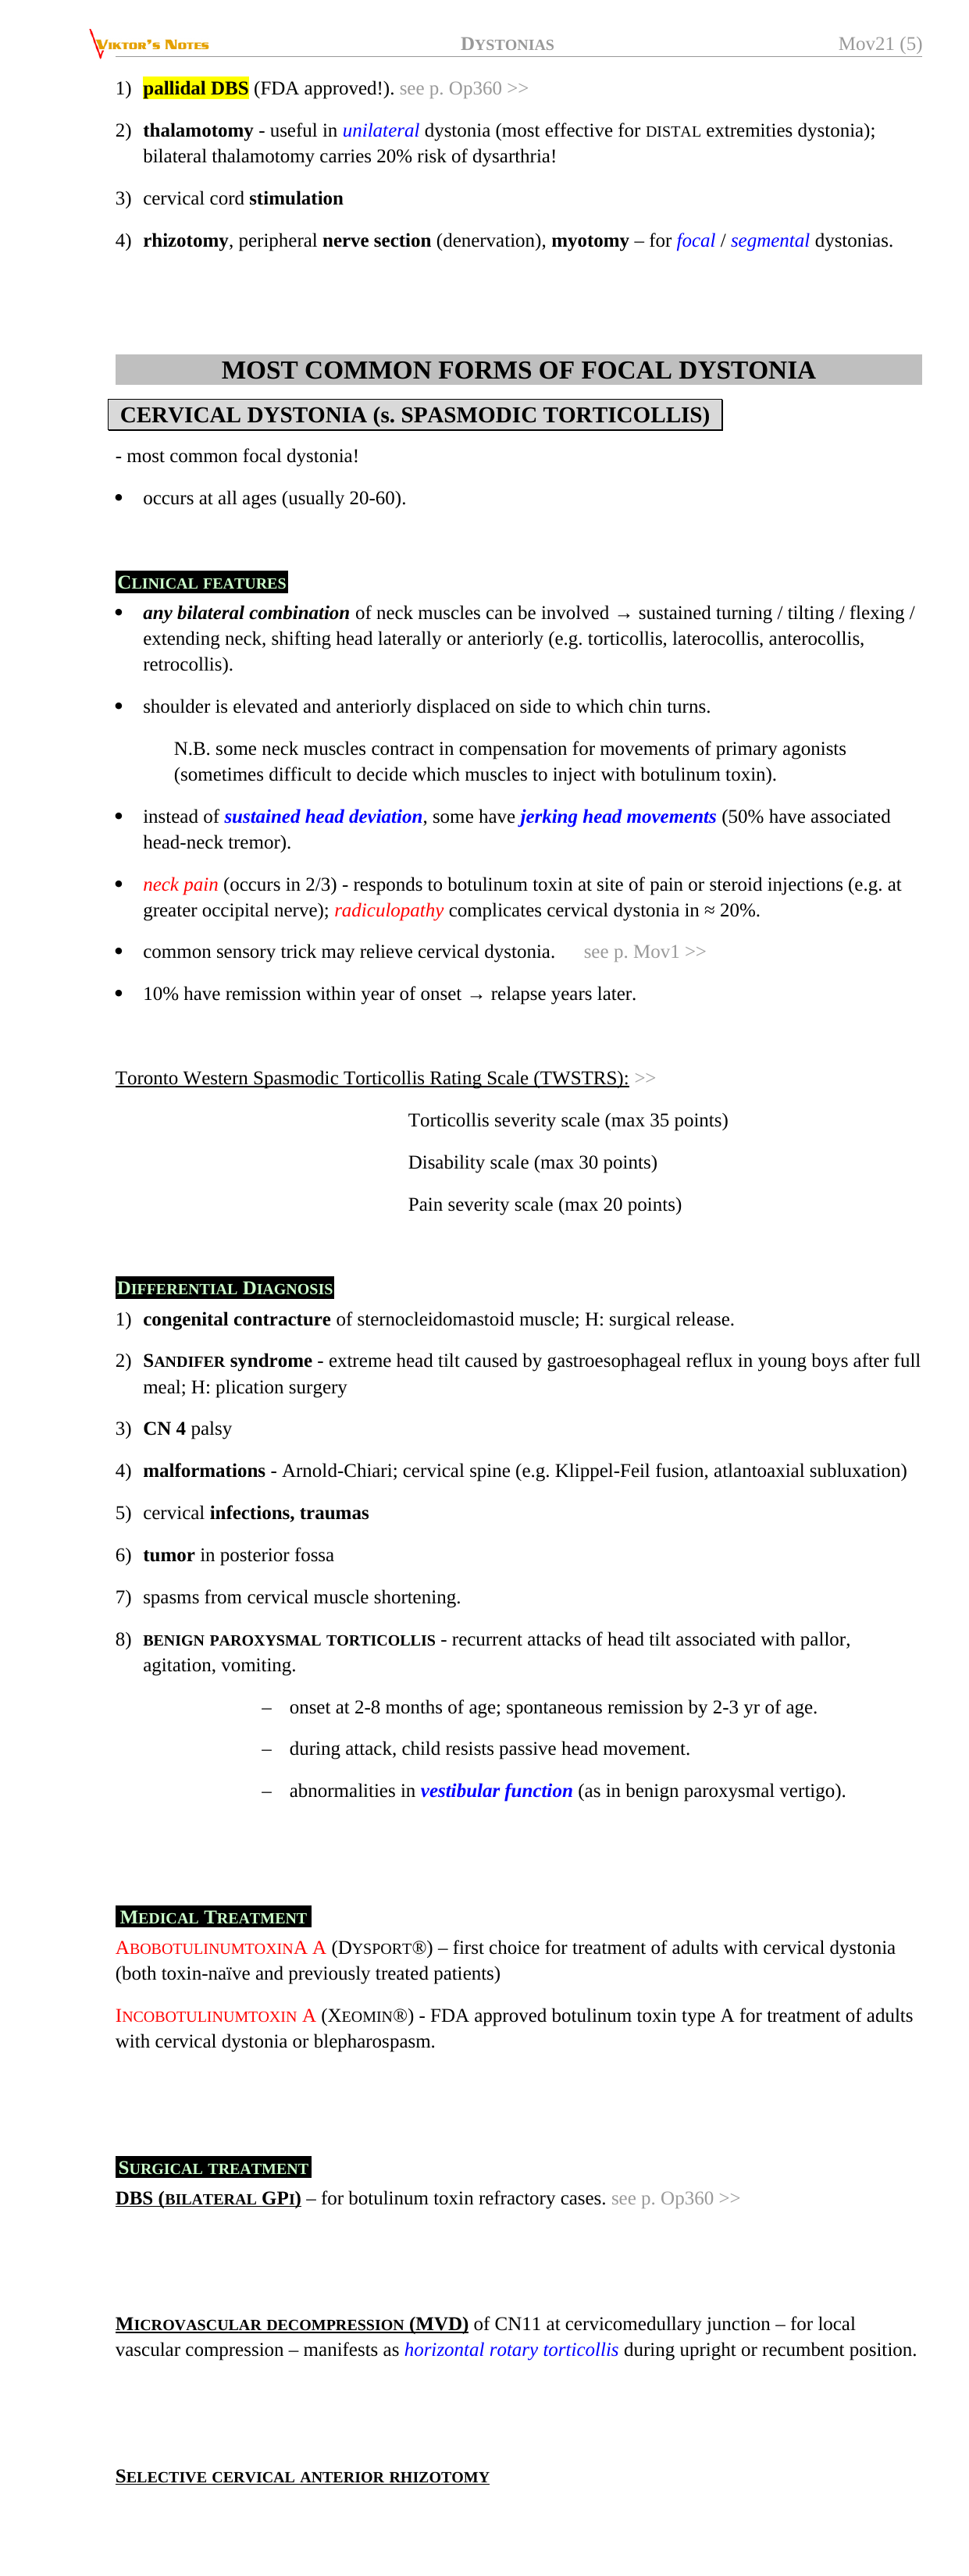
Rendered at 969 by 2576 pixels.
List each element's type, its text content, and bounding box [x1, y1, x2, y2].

list abnormalities in vestibular function (as in benign paroxysmal vertigo). [262, 1779, 922, 1802]
list Sandifer syndrome - extreme head tilt caused by gastroesophageal reflux in young boys after full meal; H: plication surgery [116, 1349, 922, 1397]
list 10% have remission within year of onset → relapse years later. [116, 982, 922, 1005]
text DBS (bilateral GPi) – for botulinum toxin refractory cases. see p. Op360 >> [116, 2186, 922, 2208]
text Microvascular decompression (MVD) of CN11 at cervicomedullary junction – for local vascular compression – manifests as horizontal rotary torticollis during upright or recumbent position. [116, 2312, 922, 2361]
text Differential Diagnosis [116, 1276, 334, 1299]
list occurs at all ages (usually 20-60). [116, 486, 922, 509]
text Pain severity scale (max 20 points) [408, 1193, 922, 1215]
list pallidal DBS (FDA approved!). see p. Op360 >> [249, 76, 922, 99]
list any bilateral combination of neck muscles can be involved → sustained turning / tilting / flexing / extending neck, shifting head laterally or anteriorly (e.g. torticollis, laterocollis, anterocollis, retrocollis). [116, 601, 922, 675]
text AbobotulinumtoxinA A (Dysport®) – first choice for treatment of adults with cervical dystonia (both toxin-naïve and previously treated patients) [116, 1936, 922, 1984]
list onset at 2-8 months of age; spontaneous remission by 2-3 yr of age. [262, 1695, 922, 1717]
list tumor in posterior fossa [116, 1543, 922, 1566]
text Clinical features [116, 571, 288, 593]
text - most common focal dystonia! [116, 444, 922, 467]
text Disability scale (max 30 points) [408, 1151, 922, 1173]
text Toronto Western Spasmodic Torticollis Rating Scale (TWSTRS): >> [116, 1066, 922, 1089]
text Cervical Dystonia (s. spasmodic torticollis) [109, 400, 721, 429]
list neck pain (occurs in 2/3) - responds to botulinum toxin at site of pain or steroid injections (e.g. at greater occipital nerve); radiculopathy complicates cervical dystonia in ≈ 20%. [116, 873, 922, 920]
list rhizotomy, peripheral nerve section (denervation), myotomy – for focal / segmental dystonias. [116, 229, 922, 251]
text Medical Treatment [116, 1905, 312, 1927]
list benign paroxysmal torticollis - recurrent attacks of head tilt associated with pallor, agitation, vomiting. [116, 1628, 922, 1675]
text Torticollis severity scale (max 35 points) [408, 1108, 922, 1131]
list congenital contracture of sternocleidomastoid muscle; H: surgical release. [116, 1308, 922, 1329]
text Surgical treatment [116, 2156, 312, 2178]
list cervical infections, traumas [116, 1501, 922, 1524]
list spasms from cervical muscle shortening. [116, 1585, 922, 1607]
text Incobotulinumtoxin A (Xeomin®) - FDA approved botulinum toxin type A for treatment of adults with cervical dystonia or blepharospasm. [116, 2004, 922, 2052]
list instead of sustained head deviation, some have jerking head movements (50% have associated head-neck tremor). [116, 805, 922, 853]
list cervical cord stimulation [116, 187, 922, 209]
picture [87, 29, 210, 61]
text N.B. some neck muscles contract in compensation for movements of primary agonists (sometimes difficult to decide which muscles to inject with botulinum toxin). [174, 737, 922, 785]
list during attack, child resists passive head movement. [262, 1737, 922, 1759]
text Selective cervical anterior rhizotomy [116, 2464, 922, 2487]
text Most Common Forms Of Focal Dystonia [116, 354, 922, 385]
list common sensory trick may relieve cervical dystonia. see p. Mov1 >> [116, 940, 922, 962]
list malformations - Arnold-Chiari; cervical spine (e.g. Klippel-Feil fusion, atlantoaxial subluxation) [116, 1459, 922, 1482]
list shoulder is elevated and anteriorly displaced on side to which chin turns. [116, 695, 922, 717]
list CN 4 palsy [116, 1417, 922, 1439]
list thalamotomy - useful in unilateral dystonia (most effective for distal extremities dystonia); bilateral thalamotomy carries 20% risk of dysarthria! [116, 119, 922, 167]
